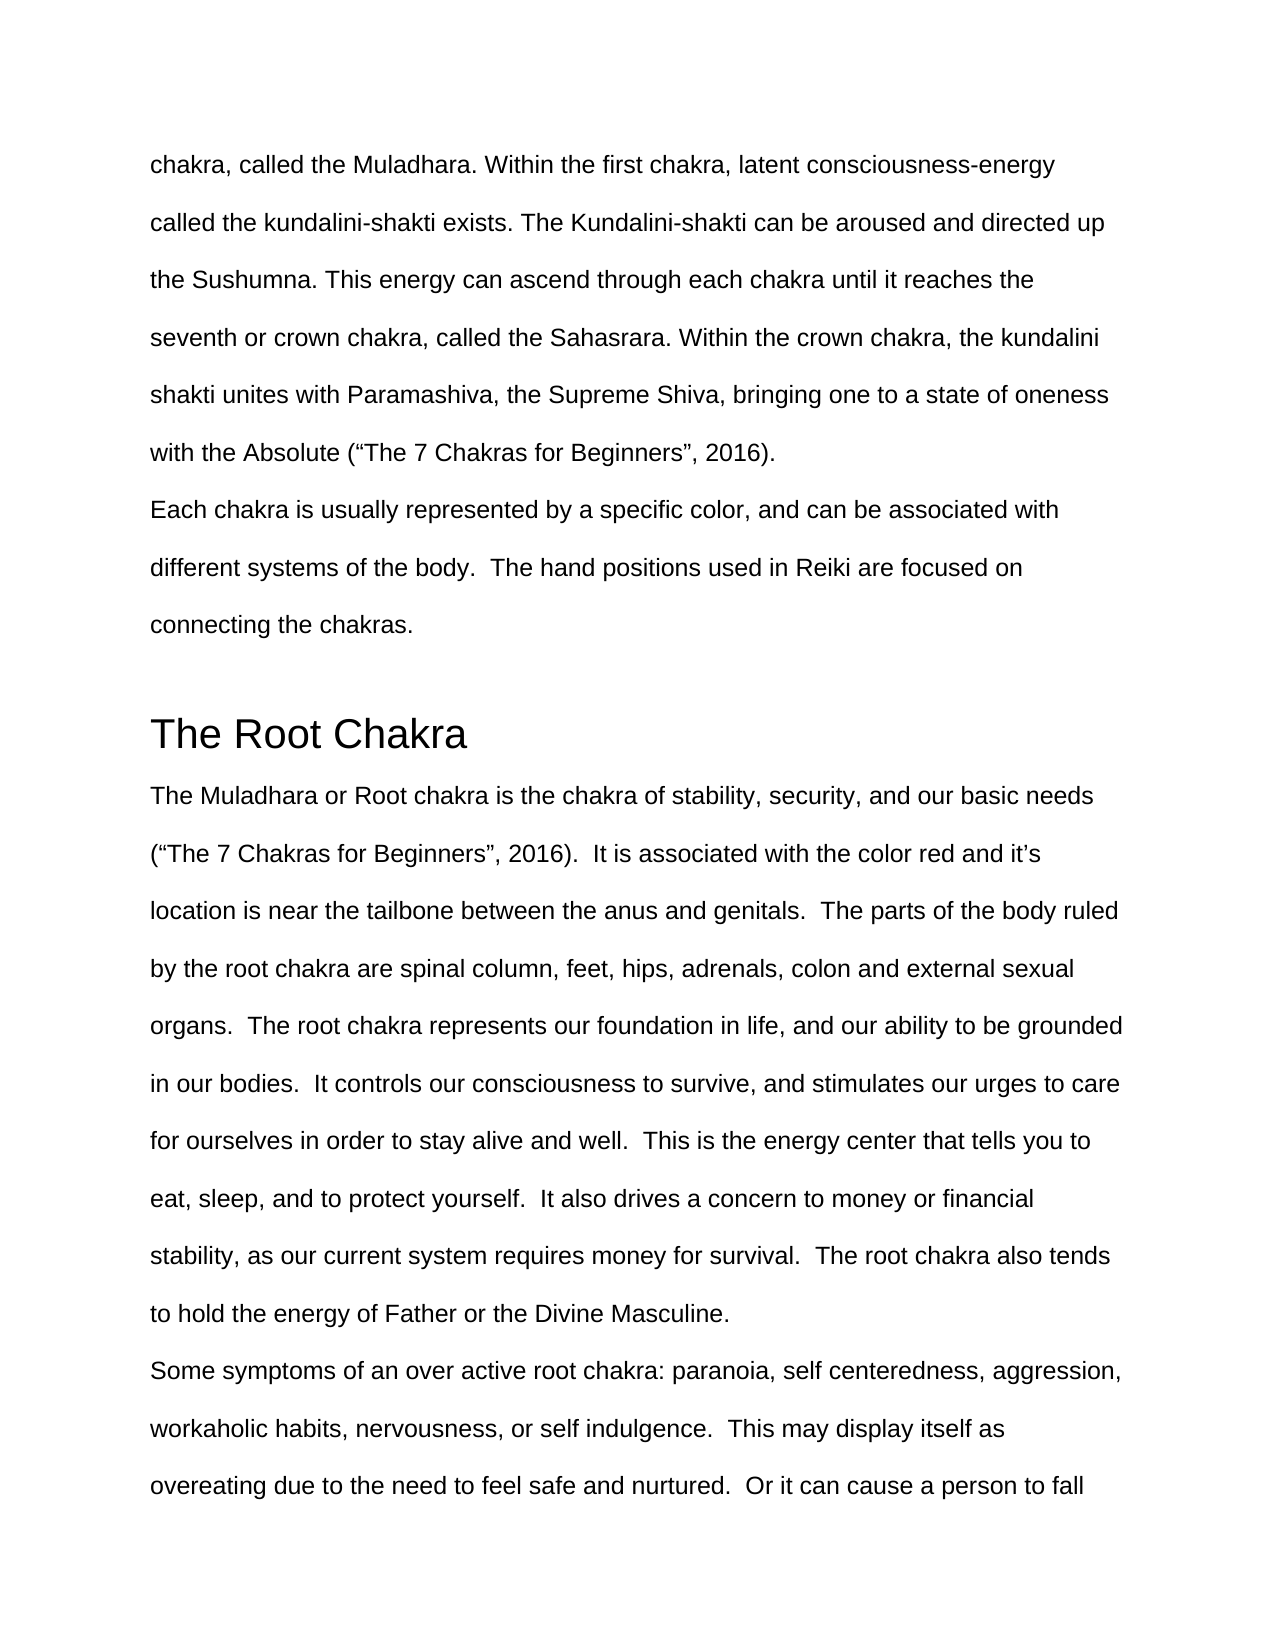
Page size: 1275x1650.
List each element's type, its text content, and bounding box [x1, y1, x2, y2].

subtitle The Root Chakra [150, 709, 1125, 757]
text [150, 1356, 1125, 1500]
text The Muladhara or Root chakra is the chakra of stability, security, and our basic needs (“The 7 Chakras for Beginners”, 2016). It is associated with the color red and it’s location is near the tailbone between the anus and genitals. The parts of the body ruled by the root chakra are spinal column, feet, hips, adrenals, colon and external sexual organs. The root chakra represents our foundation in life, and our ability to be grounded in our bodies. It controls our consciousness to survive, and stimulates our urges to care for ourselves in order to stay alive and well. This is the energy center that tells you to eat, sleep, and to protect yourself. It also drives a concern to money or financial stability, as our current system requires money for survival. The root chakra also tends to hold the energy of Father or the Divine Masculine. [150, 781, 1125, 1327]
text Each chakra is usually represented by a specific color, and can be associated with different systems of the body. The hand positions used in Reiki are focused on connecting the chakras. [150, 495, 1125, 639]
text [150, 150, 1125, 466]
